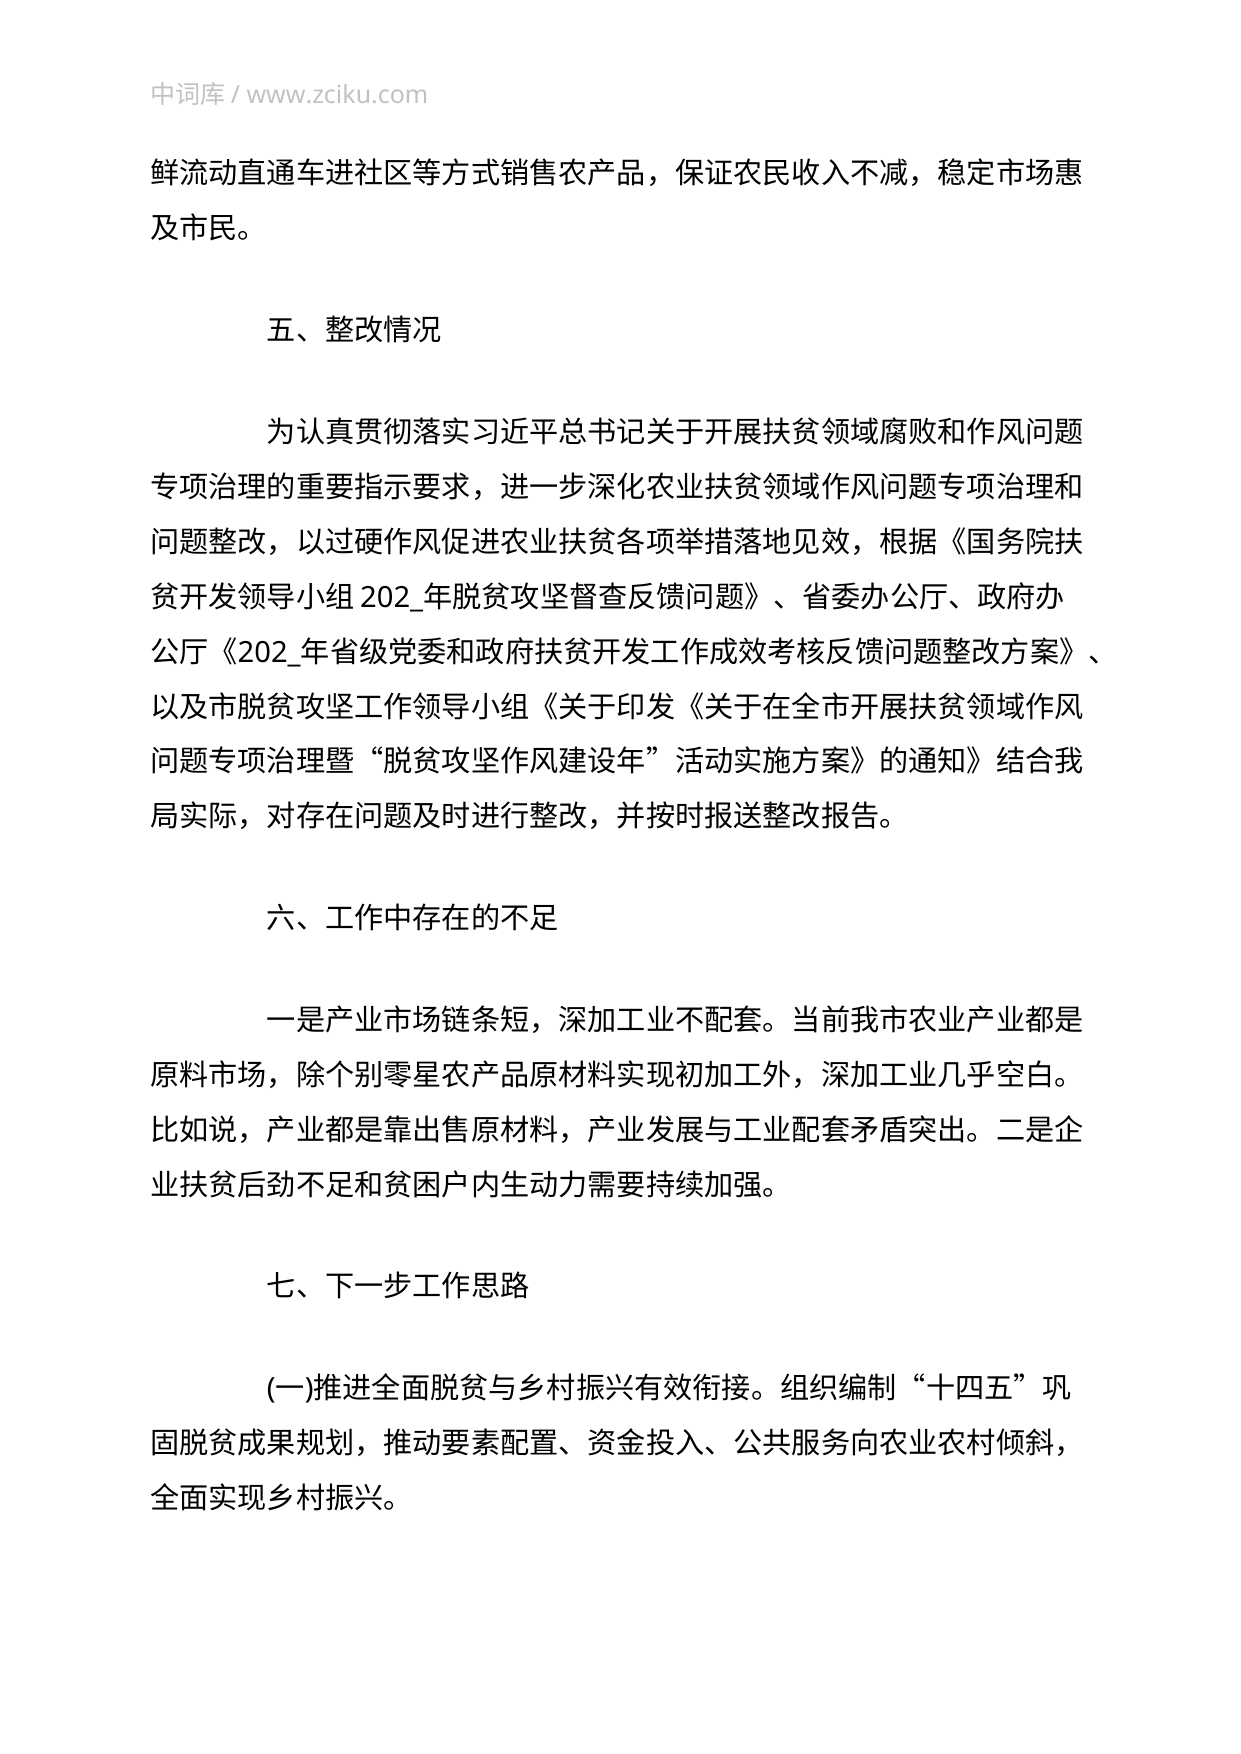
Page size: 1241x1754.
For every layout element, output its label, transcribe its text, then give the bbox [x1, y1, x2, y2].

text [150, 150, 1090, 247]
text (一)推进全面脱贫与乡村振兴有效衔接。组织编制“十四五”巩固脱贫成果规划，推动要素配置、资金投入、公共服务向农业农村倾斜，全面实现乡村振兴。 [150, 1365, 1090, 1517]
text 五、整改情况 [150, 307, 1090, 349]
text 为认真贯彻落实习近平总书记关于开展扶贫领域腐败和作风问题专项治理的重要指示要求，进一步深化农业扶贫领域作风问题专项治理和问题整改，以过硬作风促进农业扶贫各项举措落地见效，根据《国务院扶贫开发领导小组202_年脱贫攻坚督查反馈问题》、省委办公厅、政府办公厅《202_年省级党委和政府扶贫开发工作成效考核反馈问题整改方案》、以及市脱贫攻坚工作领导小组《关于印发《关于在全市开展扶贫领域作风问题专项治理暨“脱贫攻坚作风建设年”活动实施方案》的通知》结合我局实际，对存在问题及时进行整改，并按时报送整改报告。 [150, 408, 1090, 835]
text 七、下一步工作思路 [150, 1263, 1090, 1305]
text 六、工作中存在的不足 [150, 895, 1090, 937]
text 一是产业市场链条短，深加工业不配套。当前我市农业产业都是原料市场，除个别零星农产品原材料实现初加工外，深加工业几乎空白。比如说，产业都是靠出售原材料，产业发展与工业配套矛盾突出。二是企业扶贫后劲不足和贫困户内生动力需要持续加强。 [150, 996, 1090, 1203]
